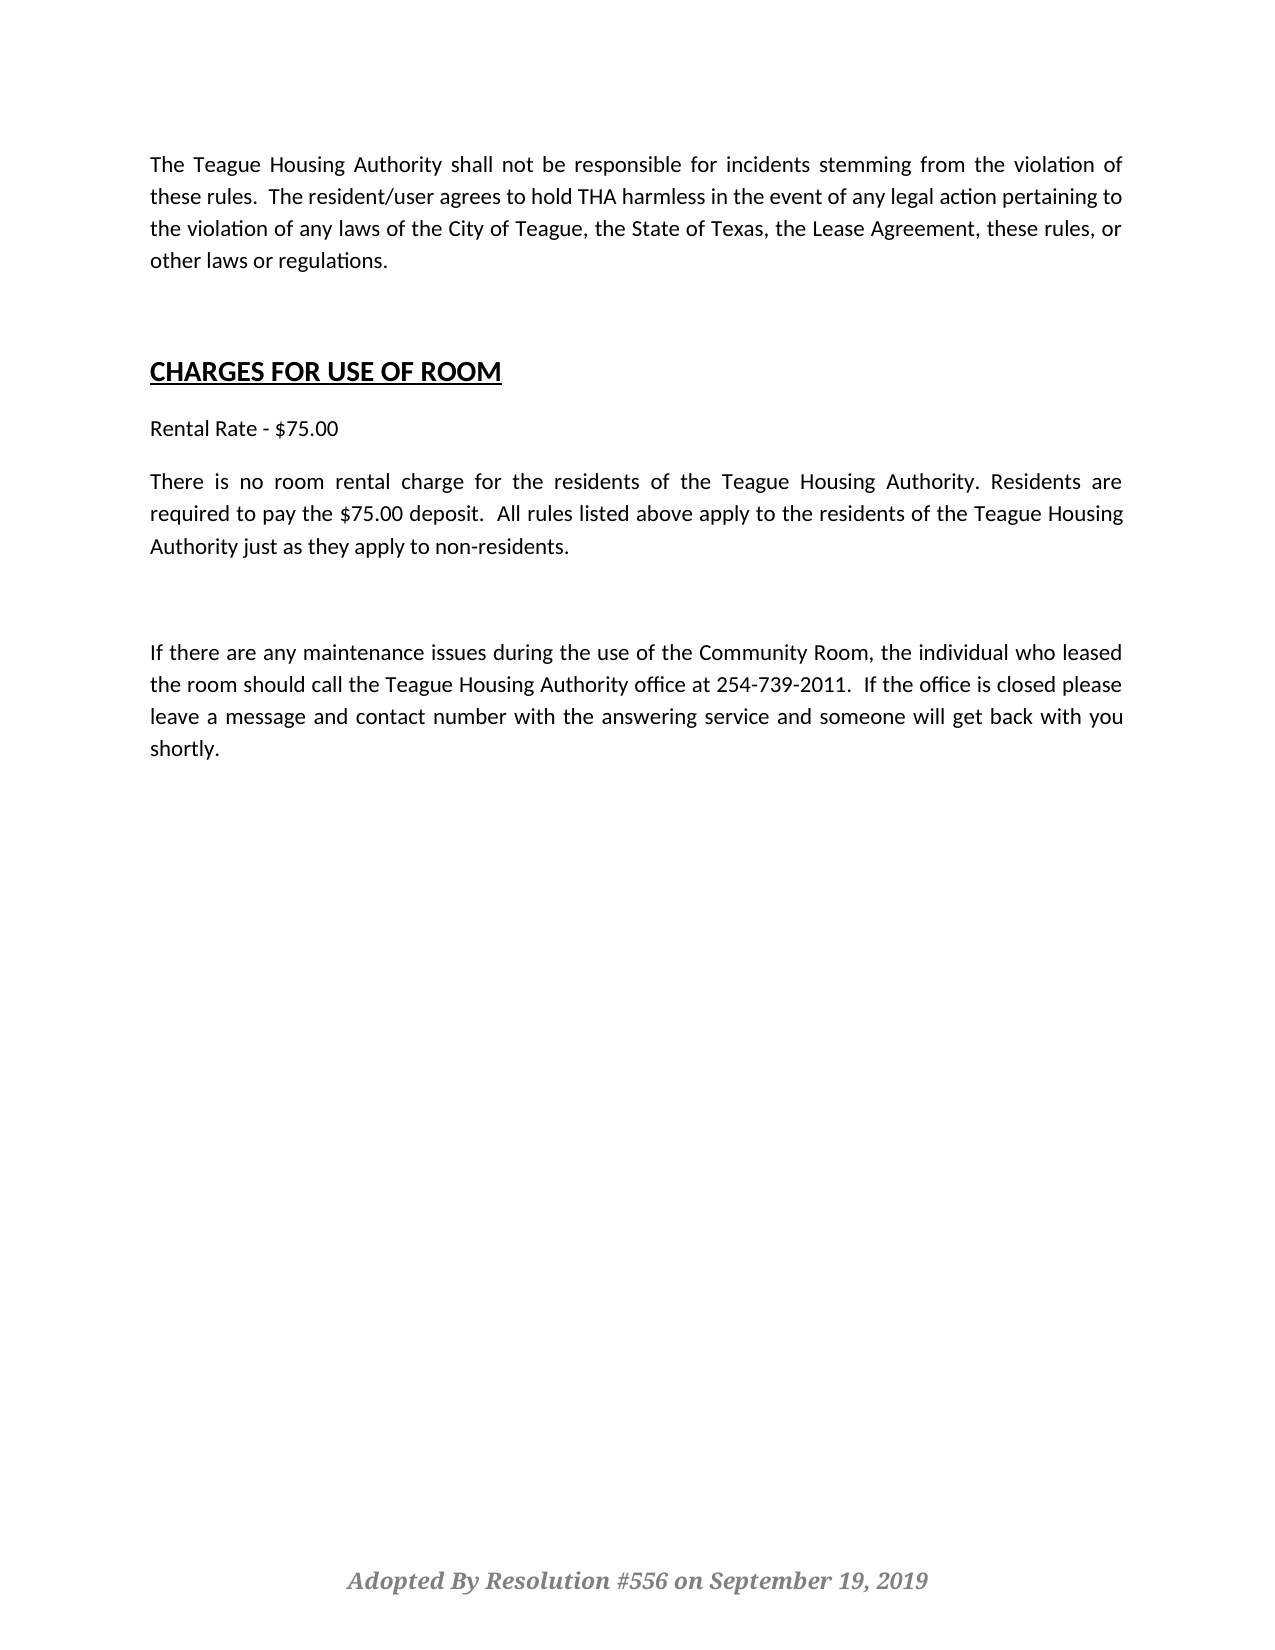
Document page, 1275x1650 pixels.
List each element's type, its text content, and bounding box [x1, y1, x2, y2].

text The Teague Housing Authority shall not be responsible for incidents stemming from the violation of these rules. The resident/user agrees to hold THA harmless in the event of any legal action pertaining to the violation of any laws of the City of Teague, the State of Texas, the Lease Agreement, these rules, or other laws or regulations. [150, 150, 1125, 274]
text Rental Rate - $75.00 [150, 414, 1125, 442]
text CHARGES FOR USE OF ROOM [150, 353, 1125, 388]
text If there are any maintenance issues during the use of the Community Room, the individual who leased the room should call the Teague Housing Authority office at 254-739-2011. If the office is closed please leave a message and contact number with the answering service and someone will get back with you shortly. [150, 638, 1125, 762]
text There is no room rental charge for the residents of the Teague Housing Authority. Residents are required to pay the $75.00 deposit. All rules listed above apply to the residents of the Teague Housing Authority just as they apply to non-residents. [150, 467, 1125, 560]
